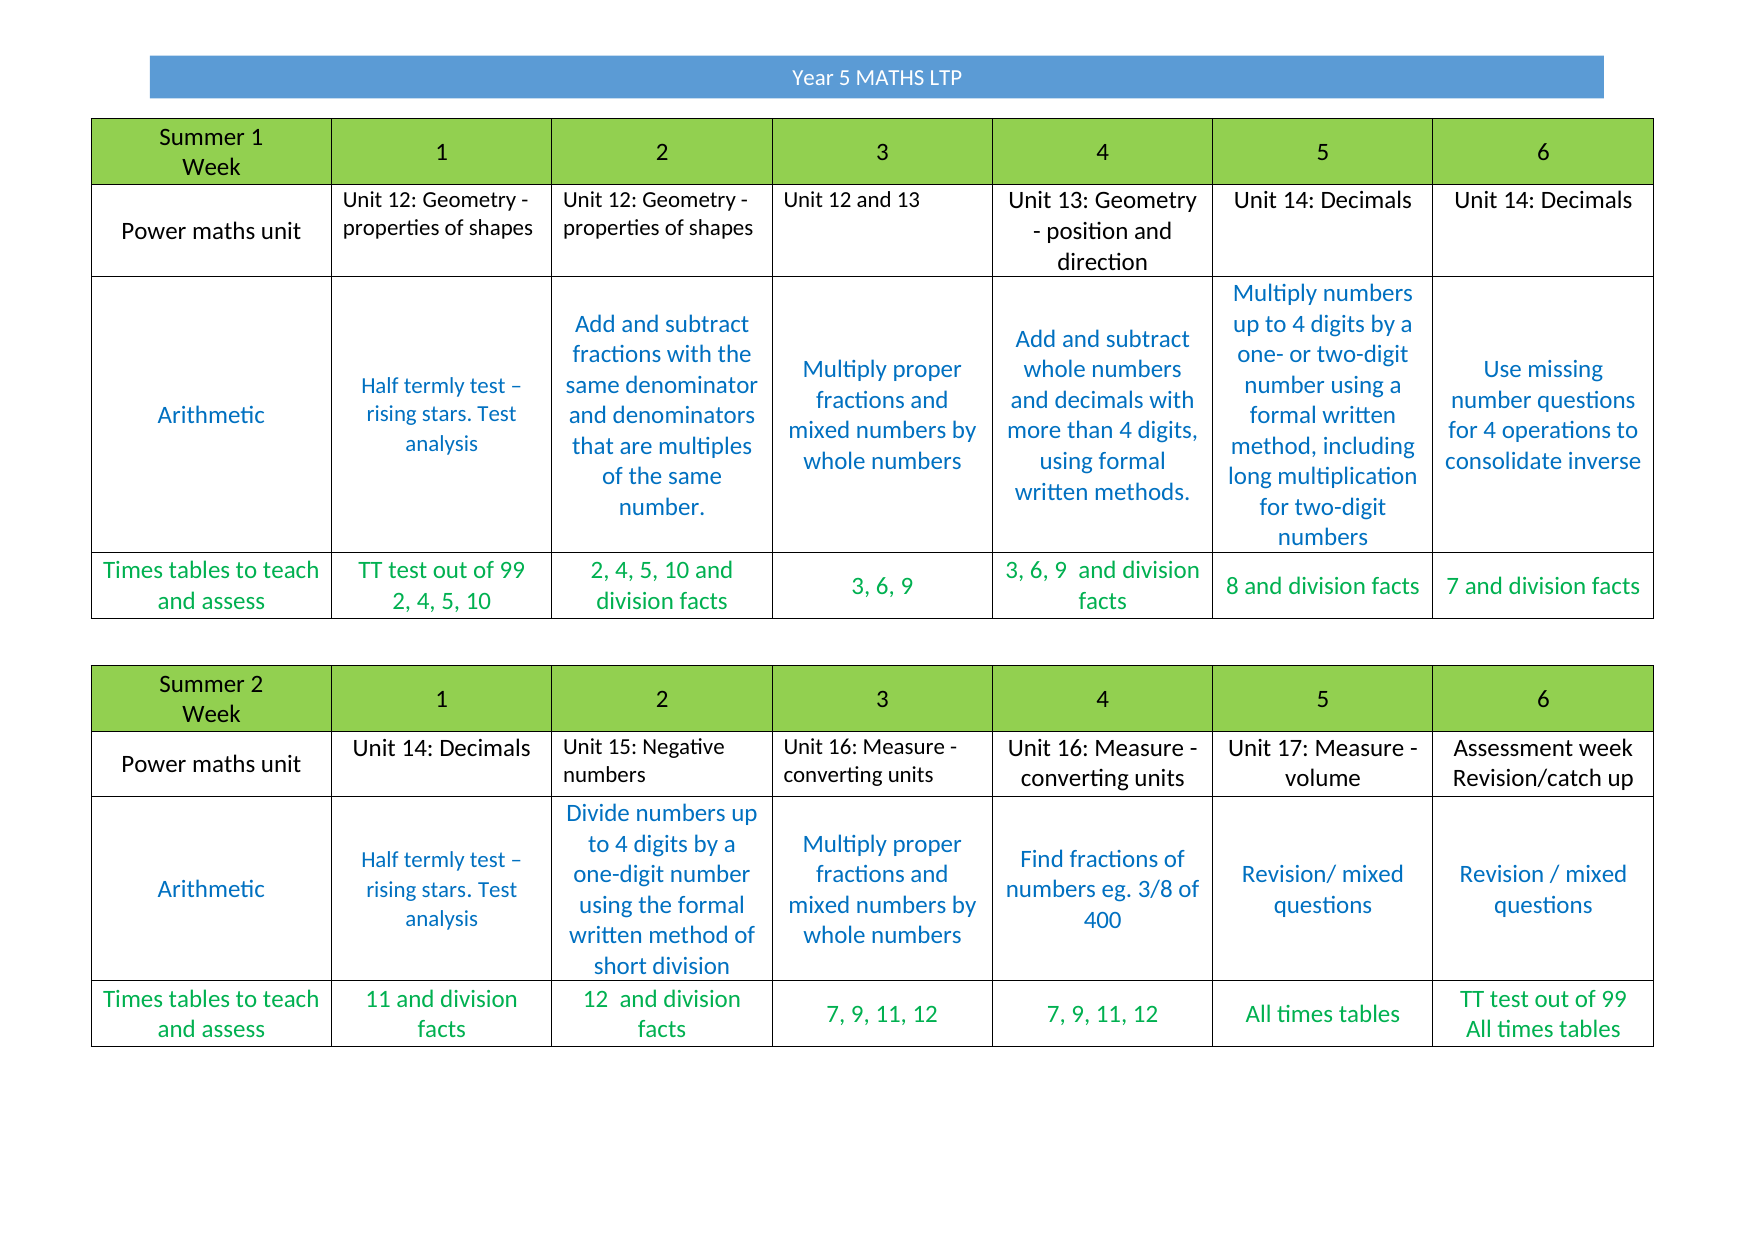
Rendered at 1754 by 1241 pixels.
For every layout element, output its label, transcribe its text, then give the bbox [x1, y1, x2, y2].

table_cell TT test out of 99 All times tables [1433, 981, 1653, 1046]
table_header 3 [773, 119, 992, 184]
table_header 1 [332, 666, 551, 731]
table_header 2 [552, 119, 772, 184]
table_cell Half termly test – rising stars. Test analysis [332, 797, 551, 980]
table_cell 3, 6, 9 [773, 553, 992, 617]
table_cell Multiply proper fractions and mixed numbers by whole numbers [773, 277, 992, 552]
table_cell All times tables [1213, 981, 1432, 1046]
table_cell Unit 13: Geometry - position and direction [993, 185, 1212, 276]
table_cell 12 and division facts [552, 981, 772, 1046]
table_cell Power maths unit [92, 185, 331, 276]
table_header 4 [993, 119, 1212, 184]
table_cell Multiply numbers up to 4 digits by a one- or two-digit number using a formal written method, including long multiplication for two-digit numbers [1213, 277, 1432, 552]
table_cell Assessment week Revision/catch up [1433, 732, 1653, 796]
table_header 6 [1433, 666, 1653, 731]
table_cell Unit 14: Decimals [1433, 185, 1653, 276]
table_cell Revision/ mixed questions [1213, 797, 1432, 980]
table_cell 8 and division facts [1213, 553, 1432, 617]
table_cell Half termly test – rising stars. Test analysis [332, 277, 551, 552]
table_header 4 [993, 666, 1212, 731]
table_cell 3, 6, 9 and division facts [993, 553, 1212, 617]
table_cell 7, 9, 11, 12 [993, 981, 1212, 1046]
table_cell Unit 14: Decimals [332, 732, 551, 796]
table_cell 7 and division facts [1433, 553, 1653, 617]
table_cell 11 and division facts [332, 981, 551, 1046]
table_header 5 [1213, 666, 1432, 731]
table_cell Unit 12 and 13 [773, 185, 992, 276]
table_header 2 [552, 666, 772, 731]
table_cell Unit 15: Negative numbers [552, 732, 772, 796]
table_cell Unit 12: Geometry - properties of shapes [552, 185, 772, 276]
table_cell 2, 4, 5, 10 and division facts [552, 553, 772, 617]
table_cell Multiply proper fractions and mixed numbers by whole numbers [773, 797, 992, 980]
table_cell 7, 9, 11, 12 [773, 981, 992, 1046]
table_header 3 [773, 666, 992, 731]
table_cell Use missing number questions for 4 operations to consolidate inverse [1433, 277, 1653, 552]
table_header 5 [1213, 119, 1432, 184]
table_cell Times tables to teach and assess [92, 553, 331, 617]
table_cell Arithmetic [92, 277, 331, 552]
table_header 6 [1433, 119, 1653, 184]
table_cell Power maths unit [92, 732, 331, 796]
table_header 1 [332, 119, 551, 184]
table_cell Unit 12: Geometry - properties of shapes [332, 185, 551, 276]
table_cell Revision / mixed questions [1433, 797, 1653, 980]
table_header Summer 2 Week [92, 666, 331, 731]
table_cell Add and subtract whole numbers and decimals with more than 4 digits, using formal written methods. [993, 277, 1212, 552]
table_cell Unit 17: Measure - volume [1213, 732, 1432, 796]
table_cell Find fractions of numbers eg. 3/8 of 400 [993, 797, 1212, 980]
table_cell TT test out of 99 2, 4, 5, 10 [332, 553, 551, 617]
table_cell Unit 16: Measure - converting units [773, 732, 992, 796]
table_cell Divide numbers up to 4 digits by a one-digit number using the formal written method of short division [552, 797, 772, 980]
table_cell Arithmetic [92, 797, 331, 980]
table_cell Add and subtract fractions with the same denominator and denominators that are multiples of the same number. [552, 277, 772, 552]
table_cell Unit 14: Decimals [1213, 185, 1432, 276]
table_cell Times tables to teach and assess [92, 981, 331, 1046]
table_cell Unit 16: Measure - converting units [993, 732, 1212, 796]
table_header Summer 1 Week [92, 119, 331, 184]
